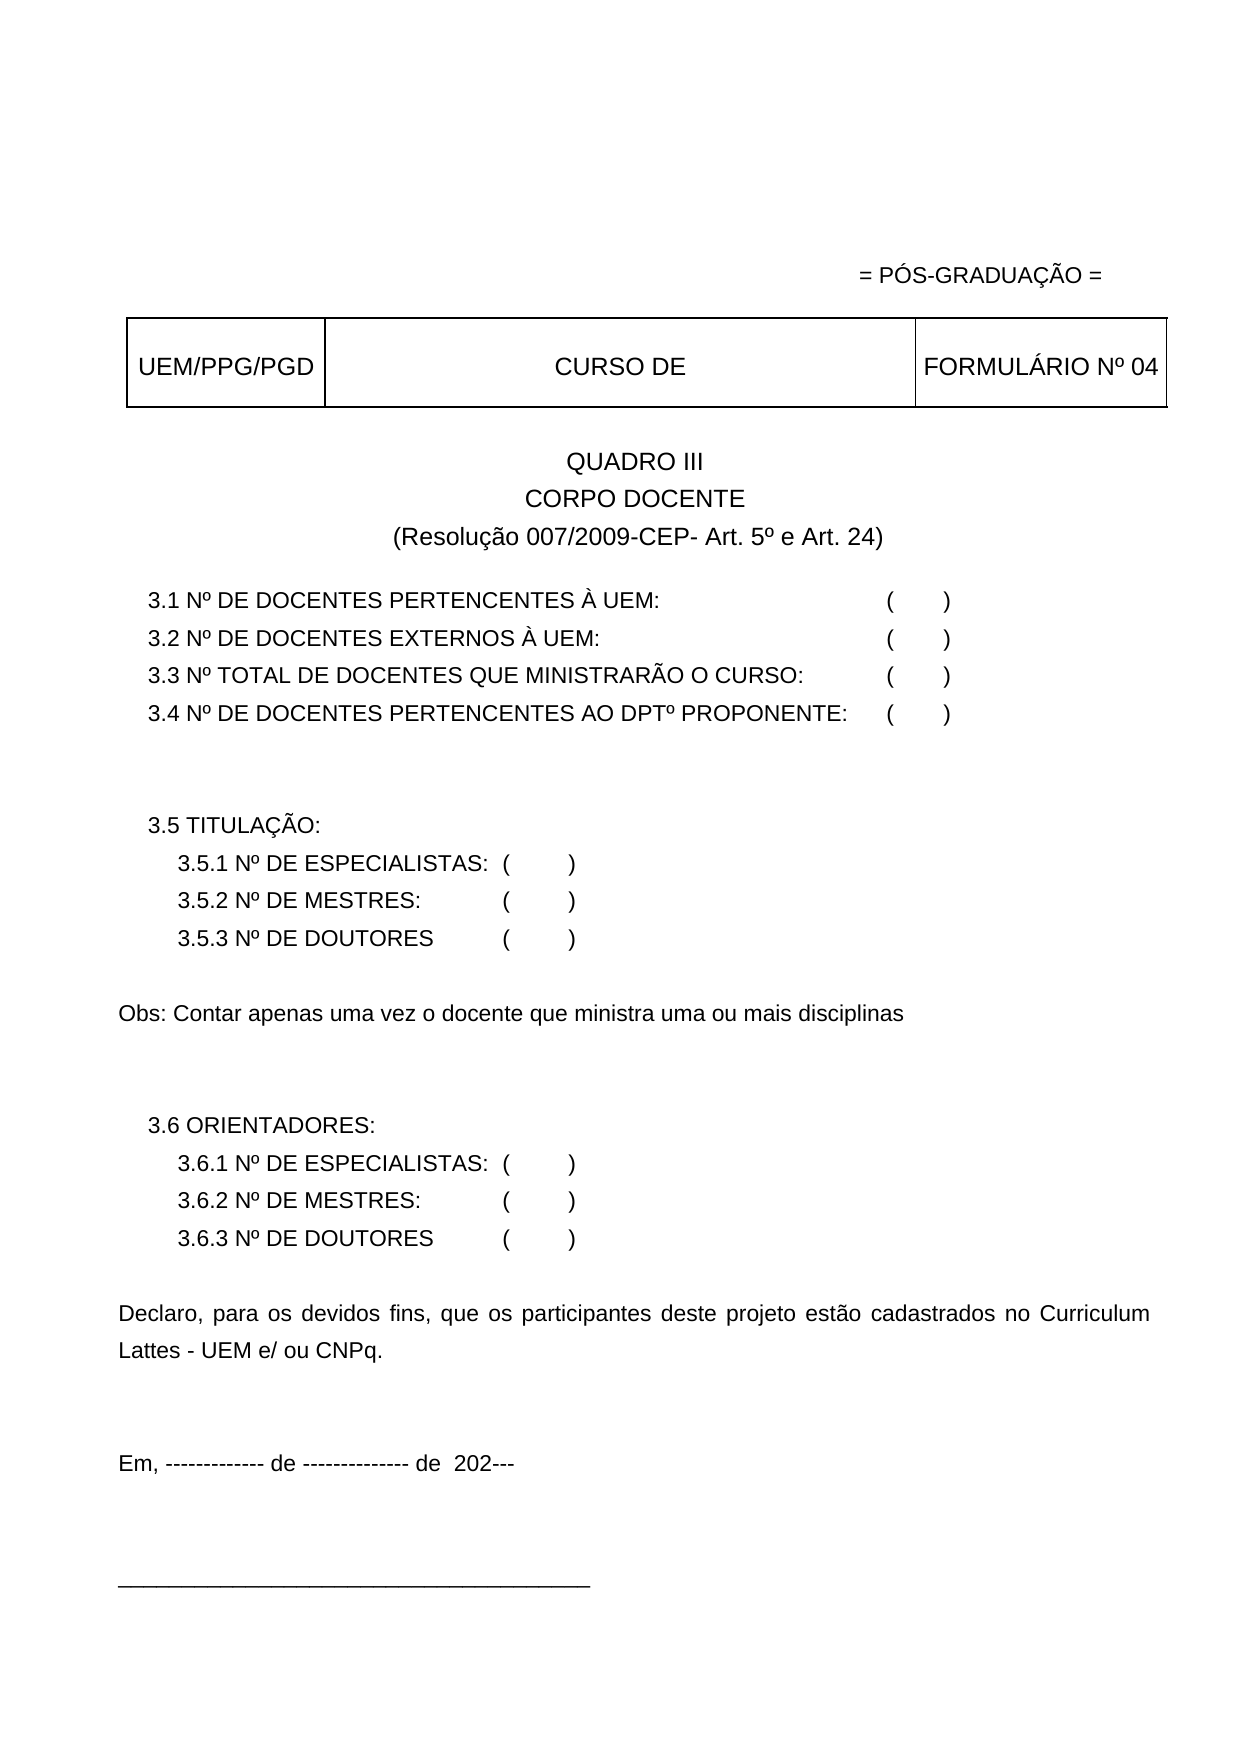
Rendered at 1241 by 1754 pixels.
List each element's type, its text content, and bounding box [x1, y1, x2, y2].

text 3.6 ORIENTADORES: [118, 1104, 1152, 1141]
text 3.6.3 Nº DE DOUTORES ( ) [118, 1216, 1152, 1254]
text = PÓS-GRADUAÇÃO = [118, 264, 1102, 289]
text _____________________________________ [118, 1554, 1152, 1591]
text (Resolução 007/2009-CEP- Art. 5º e Art. 24) [118, 513, 1152, 550]
text 3.5.3 Nº DE DOUTORES ( ) [118, 916, 1152, 954]
text QUADRO III [118, 438, 1152, 475]
text 3.5 TITULAÇÃO: [118, 804, 1152, 841]
text Em, ------------- de -------------- de 202--- [118, 1441, 1152, 1479]
table_header FORMULÁRIO Nº 04 [916, 319, 1166, 406]
text 3.4 Nº DE DOCENTES PERTENCENTES AO DPTº PROPONENTE: ( ) [118, 691, 1152, 729]
text 3.6.1 Nº DE ESPECIALISTAS: ( ) [118, 1141, 1152, 1179]
text 3.6.2 Nº DE MESTRES: ( ) [118, 1179, 1152, 1216]
text 3.5.2 Nº DE MESTRES: ( ) [118, 879, 1152, 916]
text 3.3 Nº TOTAL DE DOCENTES QUE MINISTRARÃO O CURSO: ( ) [118, 654, 1152, 691]
text Declaro, para os devidos fins, que os participantes deste projeto estão cadastrados no Curriculum Lattes - UEM e/ ou CNPq. [118, 1291, 1152, 1366]
text CORPO DOCENTE [118, 475, 1152, 513]
table_header CURSO DE [326, 319, 915, 406]
text 3.2 Nº DE DOCENTES EXTERNOS À UEM: ( ) [118, 616, 1152, 654]
text 3.5.1 Nº DE ESPECIALISTAS: ( ) [118, 841, 1152, 879]
table_header UEM/PPG/PGD [128, 319, 324, 406]
text Obs: Contar apenas uma vez o docente que ministra uma ou mais disciplinas [118, 991, 1152, 1029]
text 3.1 Nº DE DOCENTES PERTENCENTES À UEM: ( ) [118, 579, 1152, 616]
